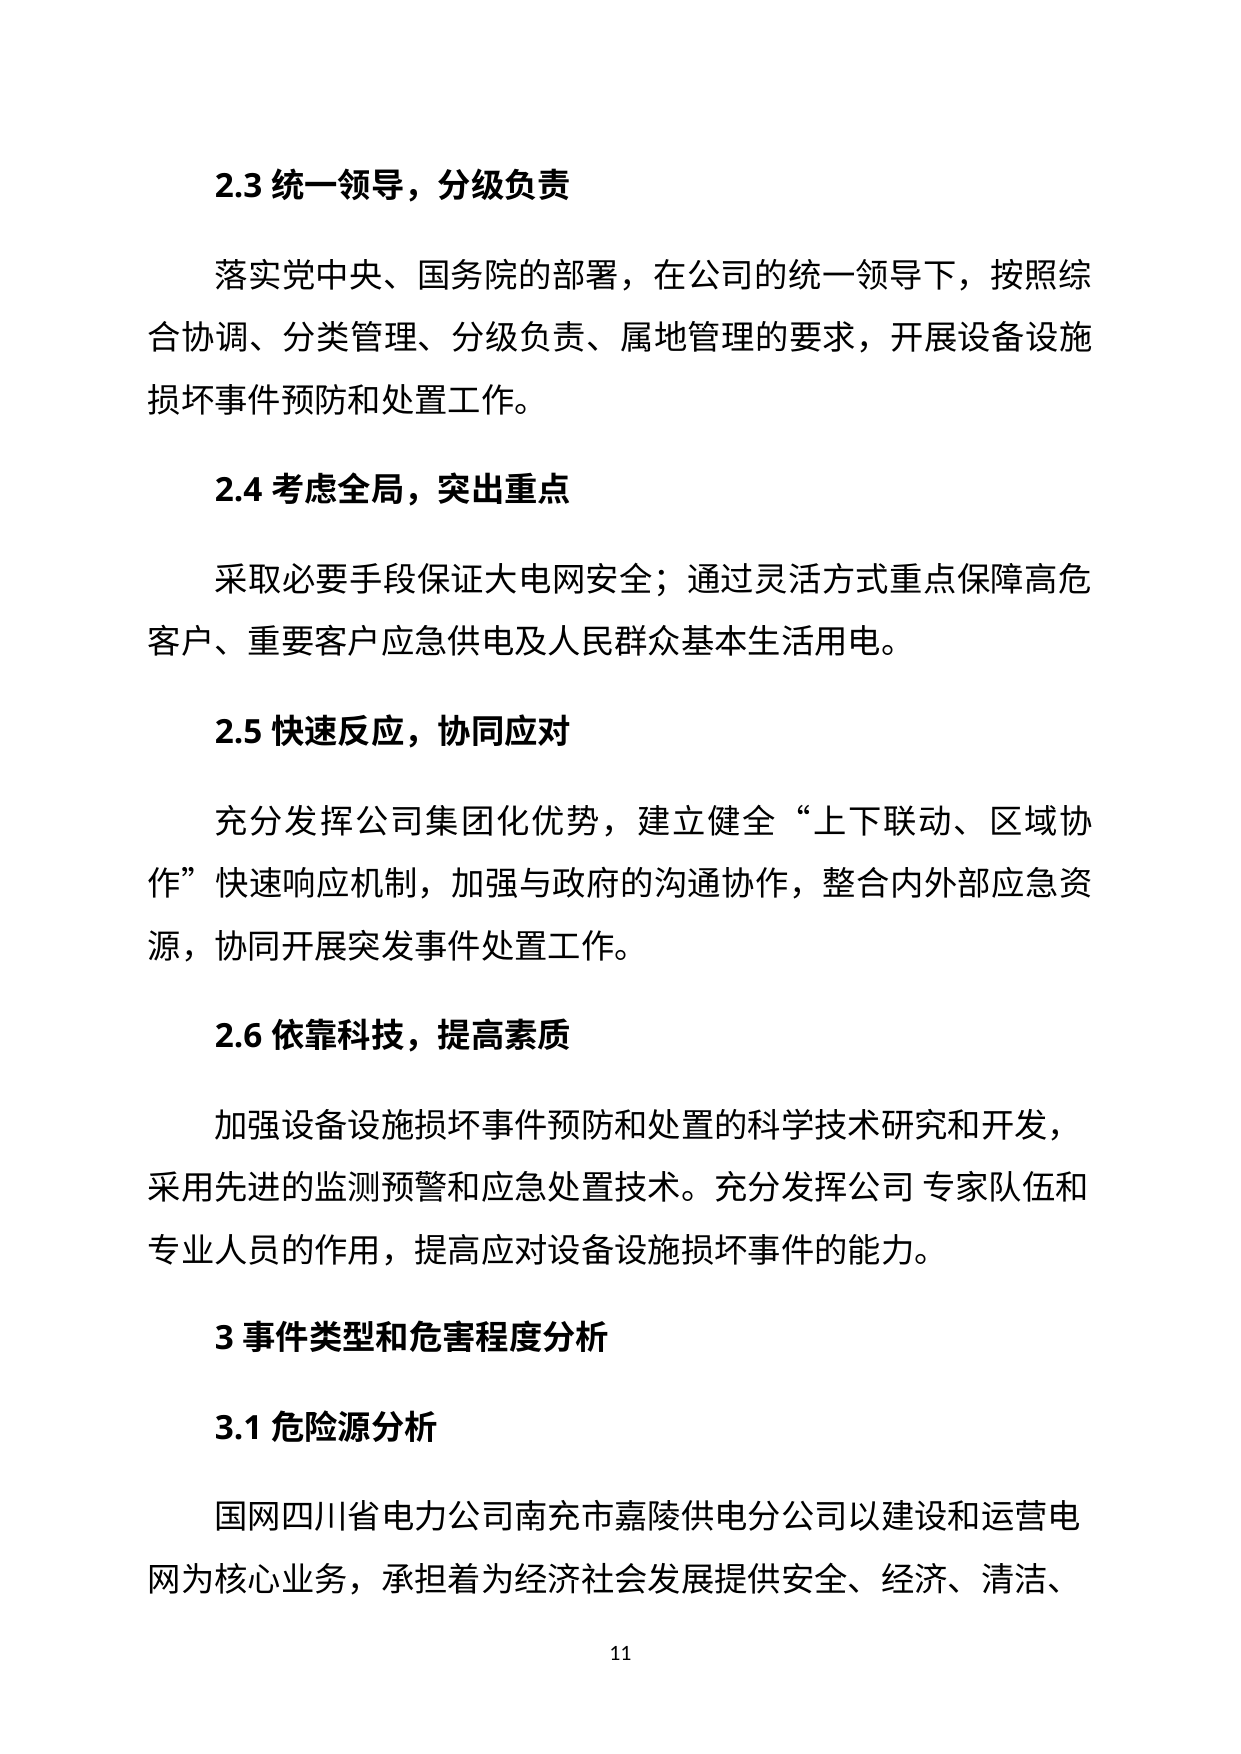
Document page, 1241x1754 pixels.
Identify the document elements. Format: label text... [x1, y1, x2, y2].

subtitle 2.3 统一领导，分级负责 [148, 148, 1093, 210]
subtitle 2.5 快速反应，协同应对 [148, 693, 1093, 756]
text 充分发挥公司集团化优势，建立健全“上下联动、区域协作”快速响应机制，加强与政府的沟通协作，整合内外部应急资源，协同开展突发事件处置工作。 [148, 783, 1093, 971]
text 加强设备设施损坏事件预防和处置的科学技术研究和开发，采用先进的监测预警和应急处置技术。充分发挥公司 专家队伍和专业人员的作用，提高应对设备设施损坏事件的能力。 [148, 1087, 1093, 1275]
subtitle 2.6 依靠科技，提高素质 [148, 998, 1093, 1060]
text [148, 1479, 1093, 1604]
subtitle 3.1 危险源分析 [148, 1389, 1093, 1452]
text 落实党中央、国务院的部署，在公司的统一领导下，按照综合协调、分类管理、分级负责、属地管理的要求，开展设备设施损坏事件预防和处置工作。 [148, 237, 1093, 425]
subtitle 2.4 考虑全局，突出重点 [148, 452, 1093, 514]
text 采取必要手段保证大电网安全；通过灵活方式重点保障高危客户、重要客户应急供电及人民群众基本生活用电。 [148, 541, 1093, 666]
text 3 事件类型和危害程度分析 [148, 1300, 1093, 1362]
